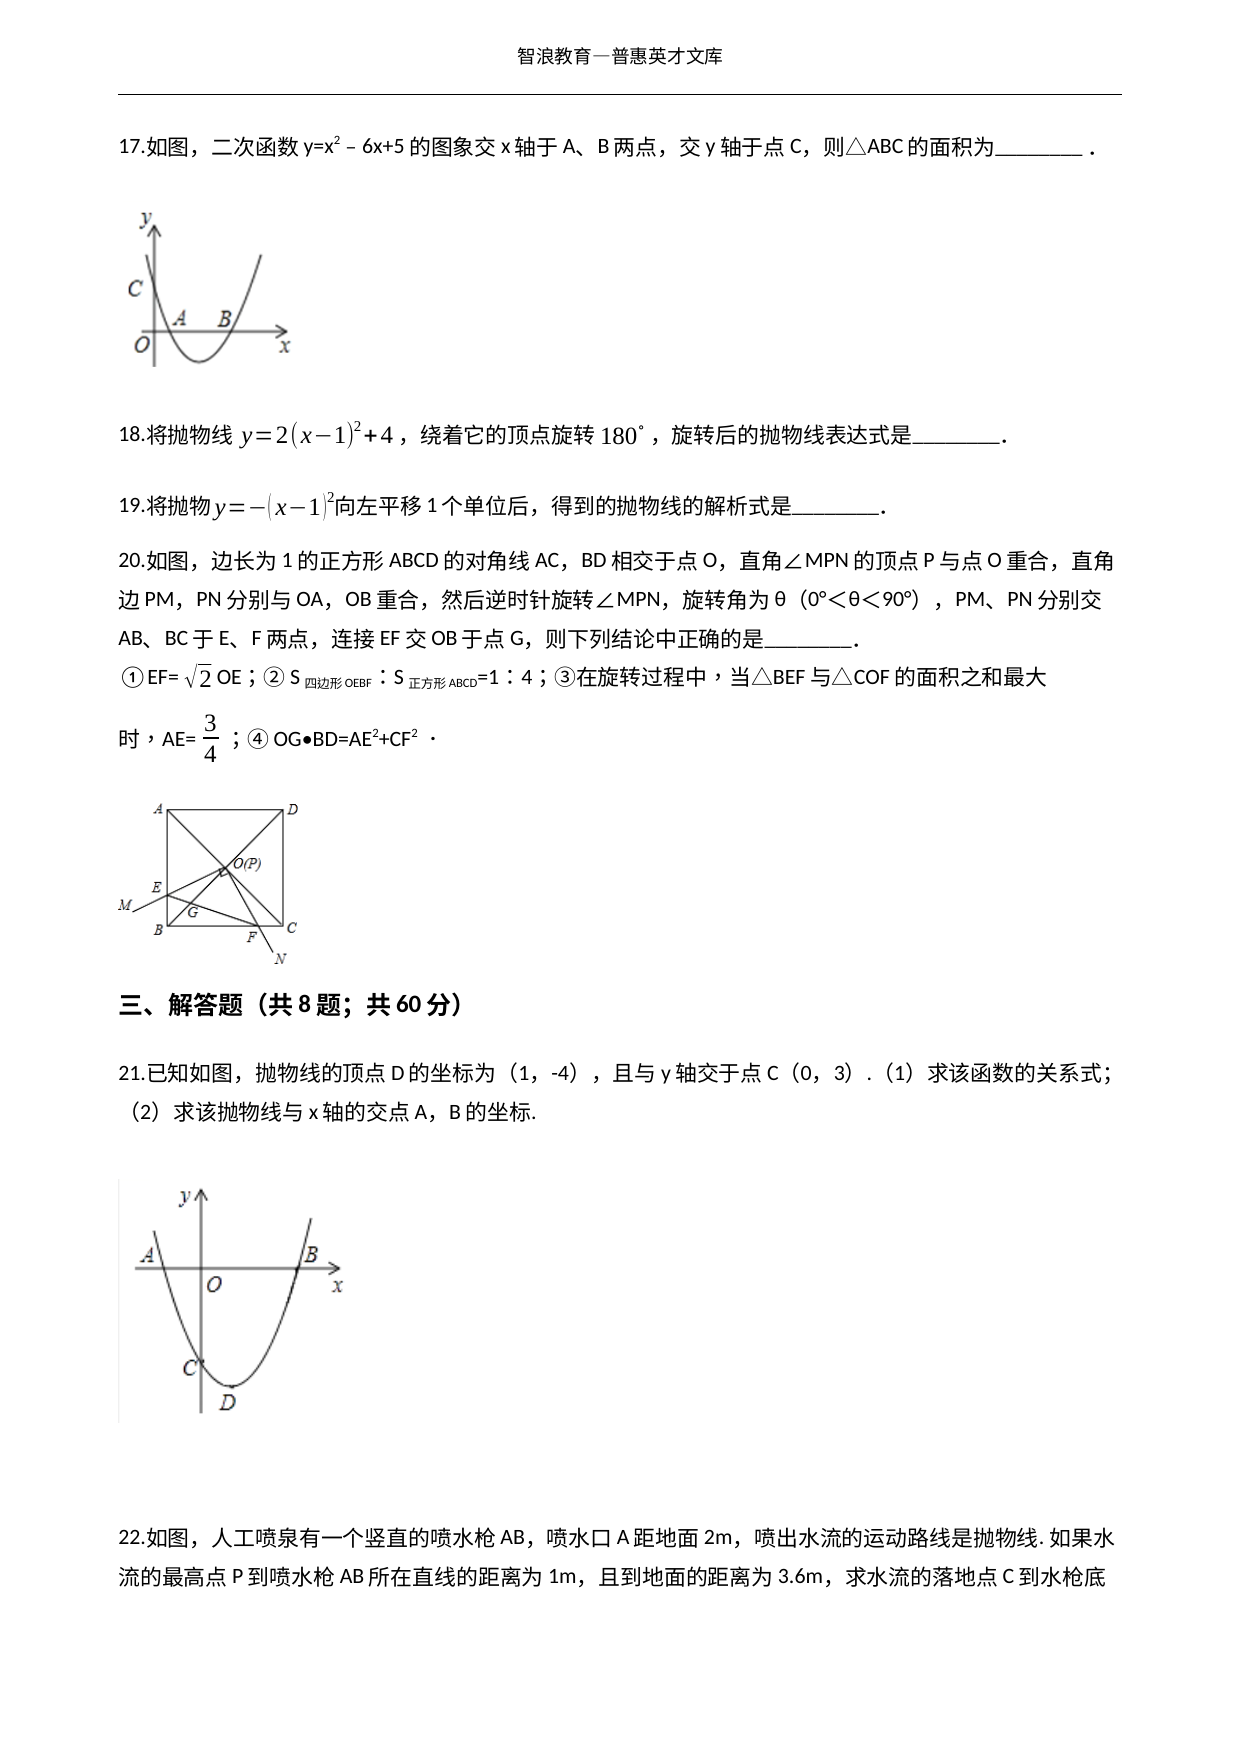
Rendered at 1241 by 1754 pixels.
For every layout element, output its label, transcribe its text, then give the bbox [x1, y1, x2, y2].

picture [118, 1179, 357, 1423]
text 20.如图，边长为1的正方形ABCD的对角线AC，BD相交于点O，直角∠MPN的顶点P与点O重合，直角边PM，PN分别与OA，OB重合，然后逆时针旋转∠MPN，旋转角为θ（0°＜θ＜90°），PM、PN分别交AB、BC于E、F两点，连接EF交OB于点G，则下列结论中正确的是________． ①EF= OE；②S四边形OEBF：S正方形ABCD=1：4；③在旋转过程中，当△BEF与△COF的面积之和最大时，AE= ；④OG•BD=AE2+CF2 ． [118, 544, 1122, 966]
text 21.已知如图，抛物线的顶点D的坐标为（1，-4），且与y轴交于点C（0，3）.（1）求该函数的关系式；（2）求该抛物线与x轴的交点A，B的坐标. [118, 1056, 1122, 1439]
picture [123, 201, 302, 381]
picture [118, 803, 298, 964]
text 三、解答题（共8题；共60分） [118, 971, 1122, 1036]
text 18.将抛物线 ，绕着它的顶点旋转 ，旋转后的抛物线表达式是________． [118, 401, 1122, 466]
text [118, 1520, 1122, 1592]
text 17.如图，二次函数y=x2﹣6x+5的图象交x轴于A、B两点，交y轴于点C，则△ABC的面积为________ ． [118, 129, 1122, 396]
text 19.将抛物向左平移1个单位后，得到的抛物线的解析式是________． [118, 472, 1122, 537]
